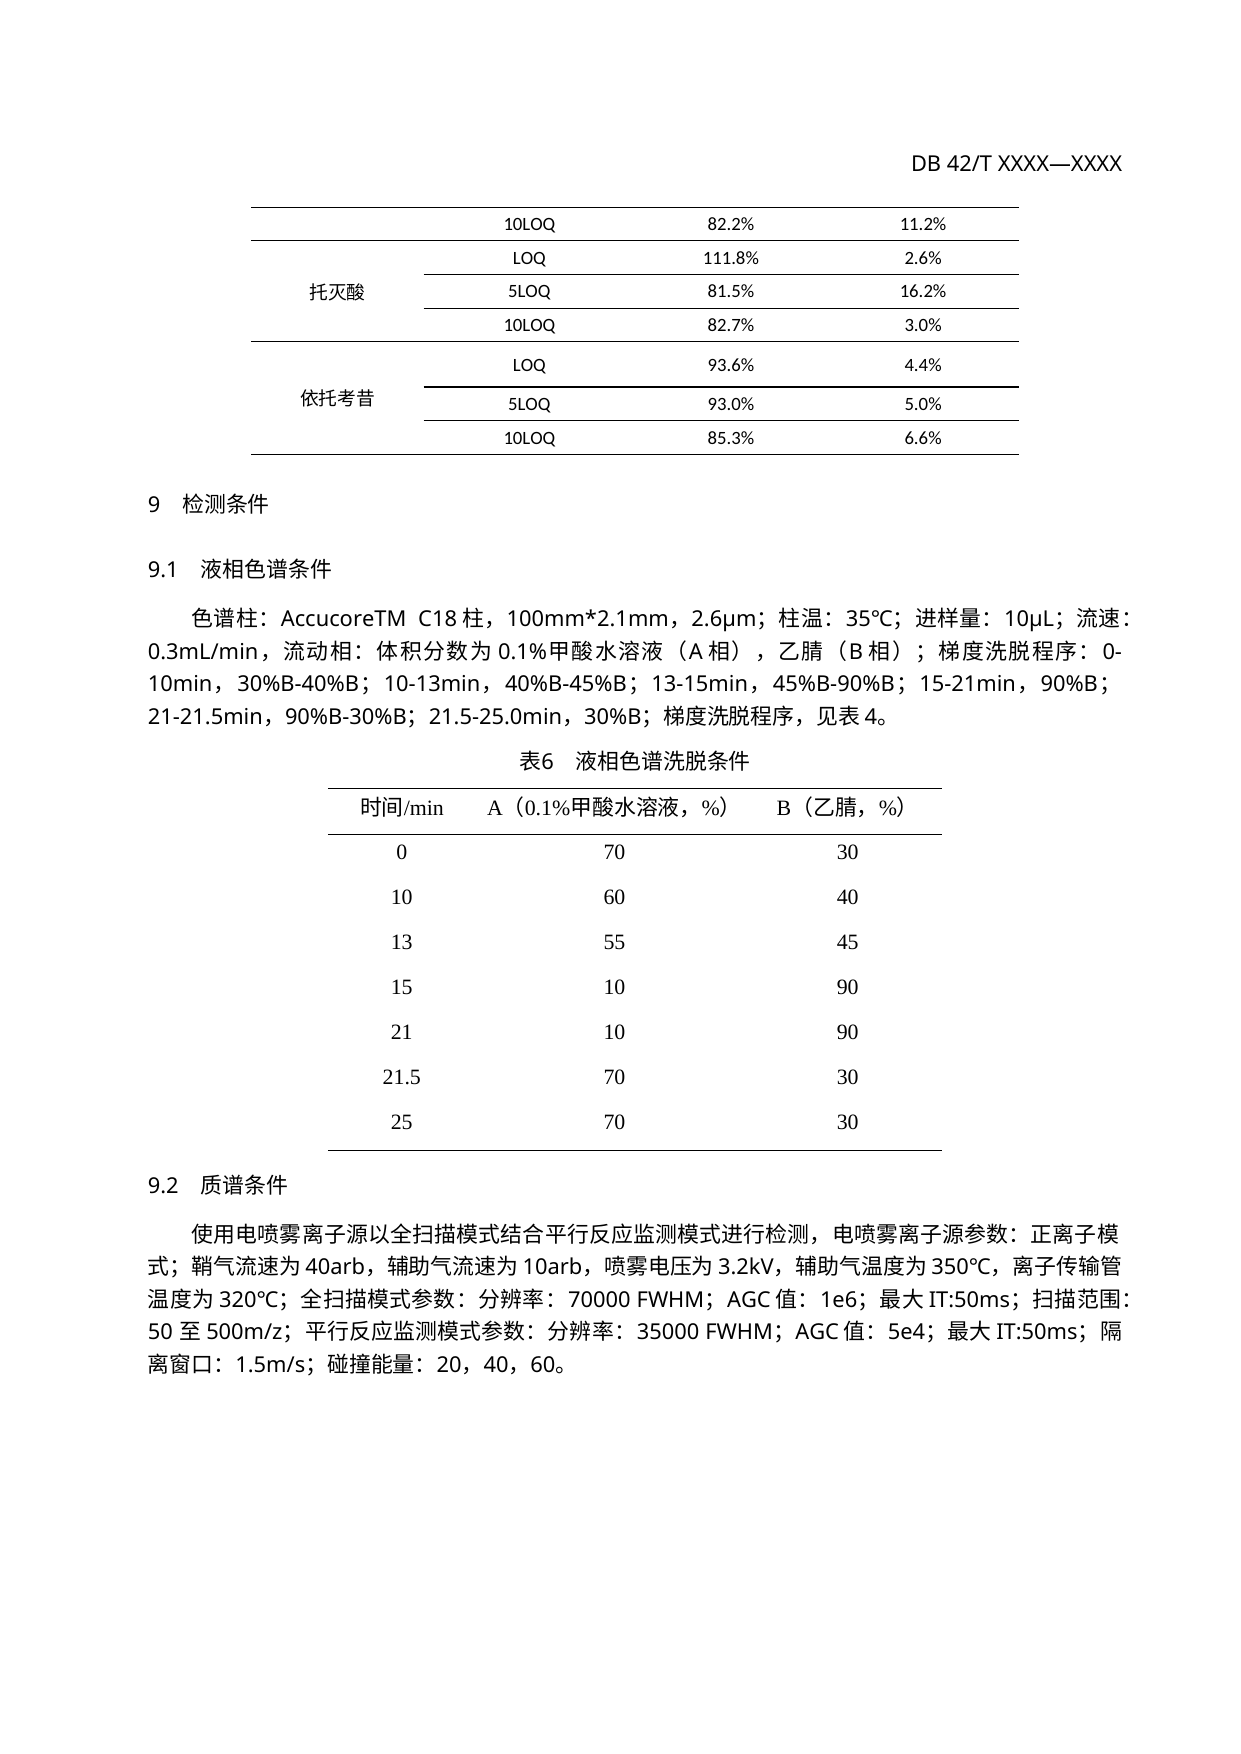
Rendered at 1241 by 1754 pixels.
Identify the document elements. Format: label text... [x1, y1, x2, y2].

table_cell 45 [753, 925, 942, 970]
table_cell 82.7% [635, 309, 827, 341]
table_cell 10 [328, 880, 475, 925]
table_cell 10LOQ [424, 208, 635, 240]
table_cell 21 [328, 1015, 475, 1060]
table_cell 2.6% [827, 241, 1019, 274]
table_cell 16.2% [827, 275, 1019, 307]
table_cell 93.6% [635, 342, 827, 386]
table_header 时间/min [328, 789, 475, 834]
table_header B（乙腈，%） [753, 789, 942, 834]
text 液相色谱条件 [148, 552, 1122, 584]
table_header A（0.1%甲酸水溶液，%） [475, 789, 753, 834]
table_cell 15 [328, 970, 475, 1015]
table_cell 70 [475, 835, 753, 880]
text 色谱柱：AccucoreTM C18柱，100mm*2.1mm，2.6μm；柱温：35℃；进样量：10μL；流速：0.3mL/min，流动相：体积分数为0.1%甲酸水溶液（A相），乙腈（B相）；梯度洗脱程序：0-10min，30%B-40%B；10-13min，40%B-45%B；13-15min，45%B-90%B；15-21min，90%B；21-21.5min，90%B-30%B；21.5-25.0min，30%B；梯度洗脱程序，见表4。 [148, 601, 1122, 731]
table_cell 托灭酸 [251, 241, 423, 341]
table_cell 5LOQ [424, 275, 635, 307]
table_cell 90 [753, 1015, 942, 1060]
table_cell 0 [328, 835, 475, 880]
table_cell LOQ [424, 241, 635, 274]
text 使用电喷雾离子源以全扫描模式结合平行反应监测模式进行检测，电喷雾离子源参数：正离子模式；鞘气流速为40arb，辅助气流速为10arb，喷雾电压为3.2kV，辅助气温度为350℃，离子传输管温度为320℃；全扫描模式参数：分辨率：70000 FWHM；AGC值：1e6；最大IT:50ms；扫描范围：50 至 500m/z；平行反应监测模式参数：分辨率：35000 FWHM；AGC值：5e4；最大IT:50ms；隔离窗口：1.5m/s；碰撞能量：20，40，60。 [148, 1216, 1122, 1379]
table_cell 55 [475, 925, 753, 970]
table_cell 93.0% [635, 388, 827, 420]
text 质谱条件 [148, 1168, 1122, 1200]
table_cell 70 [475, 1105, 753, 1150]
table_cell 81.5% [635, 275, 827, 307]
table_cell 5.0% [827, 388, 1019, 420]
table_cell 4.4% [827, 342, 1019, 386]
text 检测条件 [148, 487, 1122, 519]
table_cell 依托考昔 [251, 342, 423, 453]
table_cell 30 [753, 1105, 942, 1150]
list 液相色谱洗脱条件 [148, 743, 1122, 776]
table_cell 70 [475, 1060, 753, 1105]
table_cell LOQ [424, 342, 635, 386]
table_cell 6.6% [827, 421, 1019, 453]
table_cell 11.2% [827, 208, 1019, 240]
table_cell 21.5 [328, 1060, 475, 1105]
table_cell 25 [328, 1105, 475, 1150]
table_cell 60 [475, 880, 753, 925]
table_cell 10LOQ [424, 421, 635, 453]
table_cell 10LOQ [424, 309, 635, 341]
table_cell 111.8% [635, 241, 827, 274]
table_cell 5LOQ [424, 388, 635, 420]
table_cell 30 [753, 835, 942, 880]
table_cell 90 [753, 970, 942, 1015]
table_cell 40 [753, 880, 942, 925]
table_cell 13 [328, 925, 475, 970]
table_cell 82.2% [635, 208, 827, 240]
table_cell 10 [475, 970, 753, 1015]
table_cell 30 [753, 1060, 942, 1105]
table_cell 85.3% [635, 421, 827, 453]
table_cell 3.0% [827, 309, 1019, 341]
table_cell 10 [475, 1015, 753, 1060]
